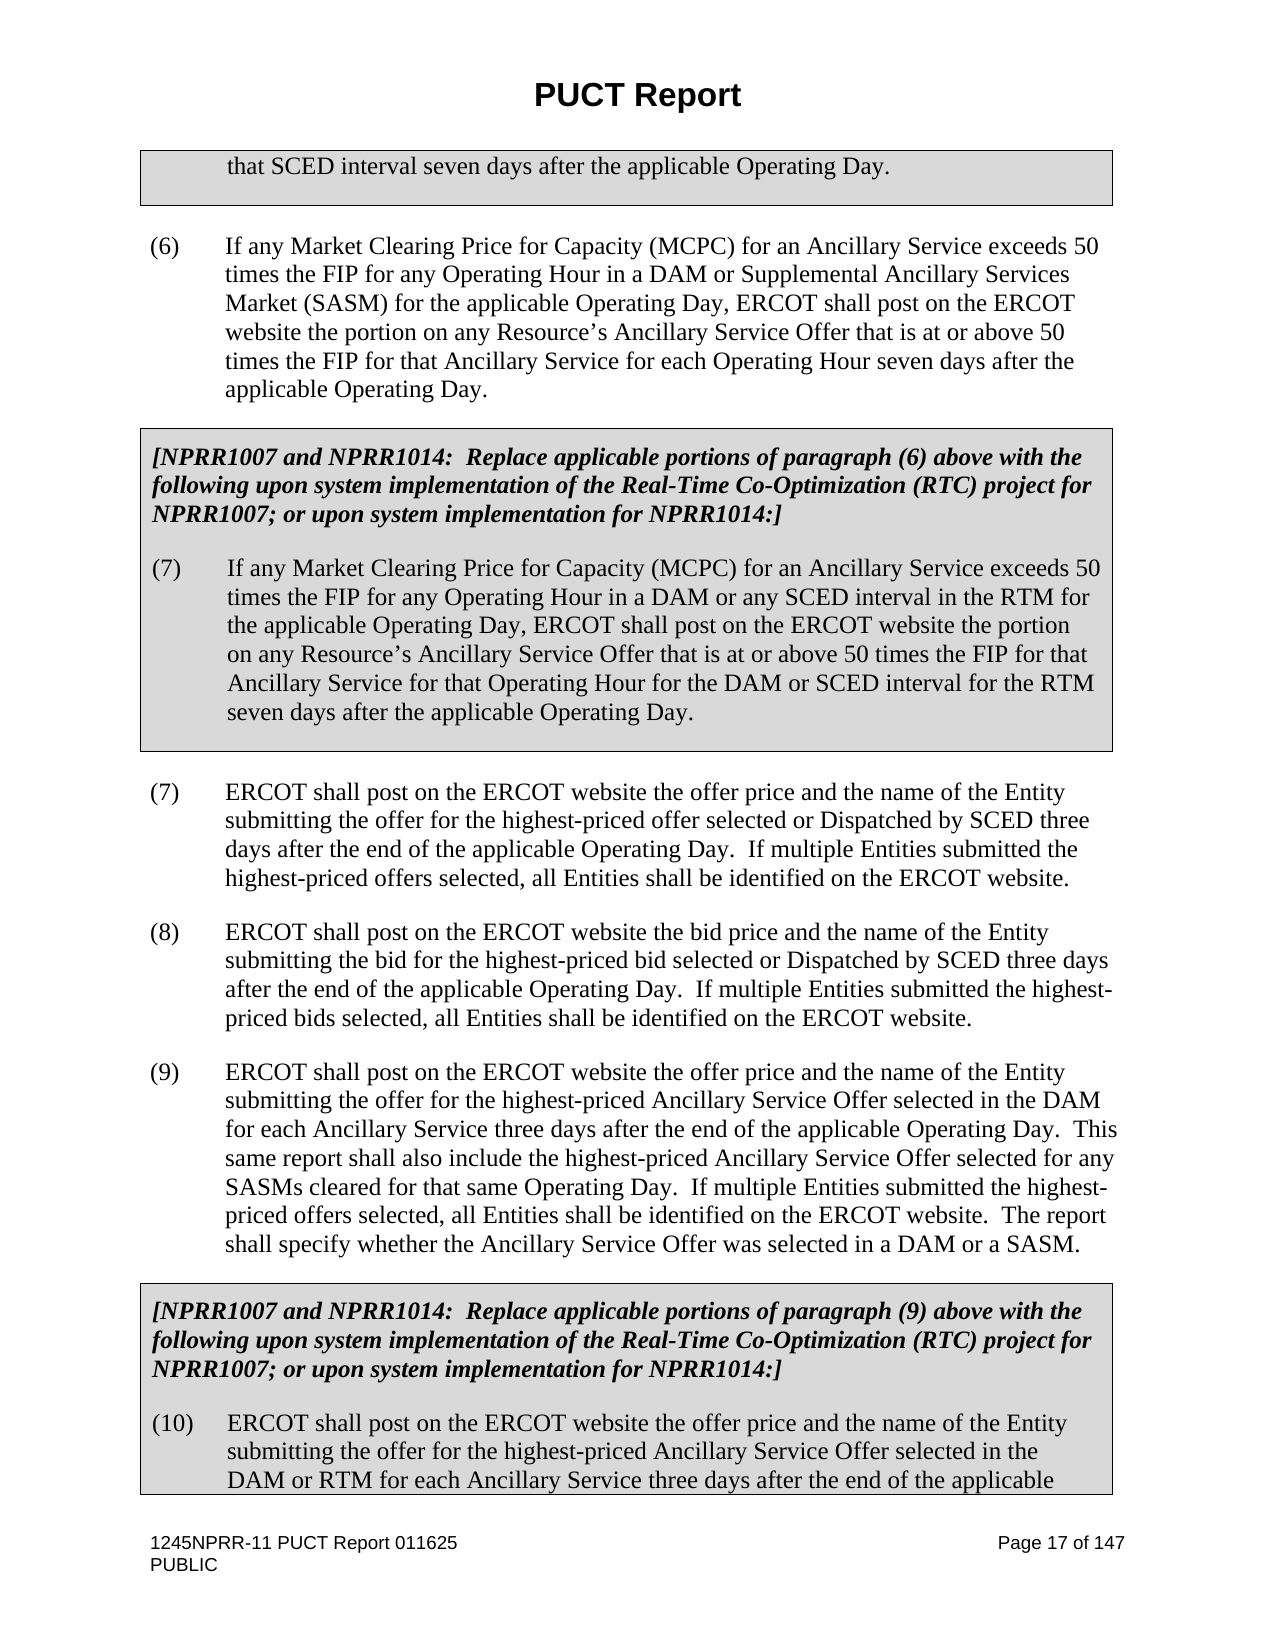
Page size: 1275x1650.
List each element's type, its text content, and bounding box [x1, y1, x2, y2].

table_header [141, 1284, 1112, 1494]
text (6) If any Market Clearing Price for Capacity (MCPC) for an Ancillary Service exceeds 50 times the FIP for any Operating Hour in a DAM or Supplemental Ancillary Services Market (SASM) for the applicable Operating Day, ERCOT shall post on the ERCOT website the portion on any Resource’s Ancillary Service Offer that is at or above 50 times the FIP for that Ancillary Service for each Operating Hour seven days after the applicable Operating Day. [150, 231, 1125, 403]
text (8) ERCOT shall post on the ERCOT website the bid price and the name of the Entity submitting the bid for the highest-priced bid selected or Dispatched by SCED three days after the end of the applicable Operating Day. If multiple Entities submitted the highest-priced bids selected, all Entities shall be identified on the ERCOT website. [150, 917, 1125, 1032]
table_header [NPRR1007 and NPRR1014: Replace applicable portions of paragraph (6) above with the following upon system implementation of the Real-Time Co-Optimization (RTC) project for NPRR1007; or upon system implementation for NPRR1014:] (7) If any Market Clearing Price for Capacity (MCPC) for an Ancillary Service exceeds 50 times the FIP for any Operating Hour in a DAM or any SCED interval in the RTM for the applicable Operating Day, ERCOT shall post on the ERCOT website the portion on any Resource’s Ancillary Service Offer that is at or above 50 times the FIP for that Ancillary Service for that Operating Hour for the DAM or SCED interval for the RTM seven days after the applicable Operating Day. [141, 429, 1112, 751]
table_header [141, 151, 1112, 205]
text (9) ERCOT shall post on the ERCOT website the offer price and the name of the Entity submitting the offer for the highest-priced Ancillary Service Offer selected in the DAM for each Ancillary Service three days after the end of the applicable Operating Day. This same report shall also include the highest-priced Ancillary Service Offer selected for any SASMs cleared for that same Operating Day. If multiple Entities submitted the highest-priced offers selected, all Entities shall be identified on the ERCOT website. The report shall specify whether the Ancillary Service Offer was selected in a DAM or a SASM. [150, 1057, 1125, 1258]
text (7) ERCOT shall post on the ERCOT website the offer price and the name of the Entity submitting the offer for the highest-priced offer selected or Dispatched by SCED three days after the end of the applicable Operating Day. If multiple Entities submitted the highest-priced offers selected, all Entities shall be identified on the ERCOT website. [150, 777, 1125, 892]
